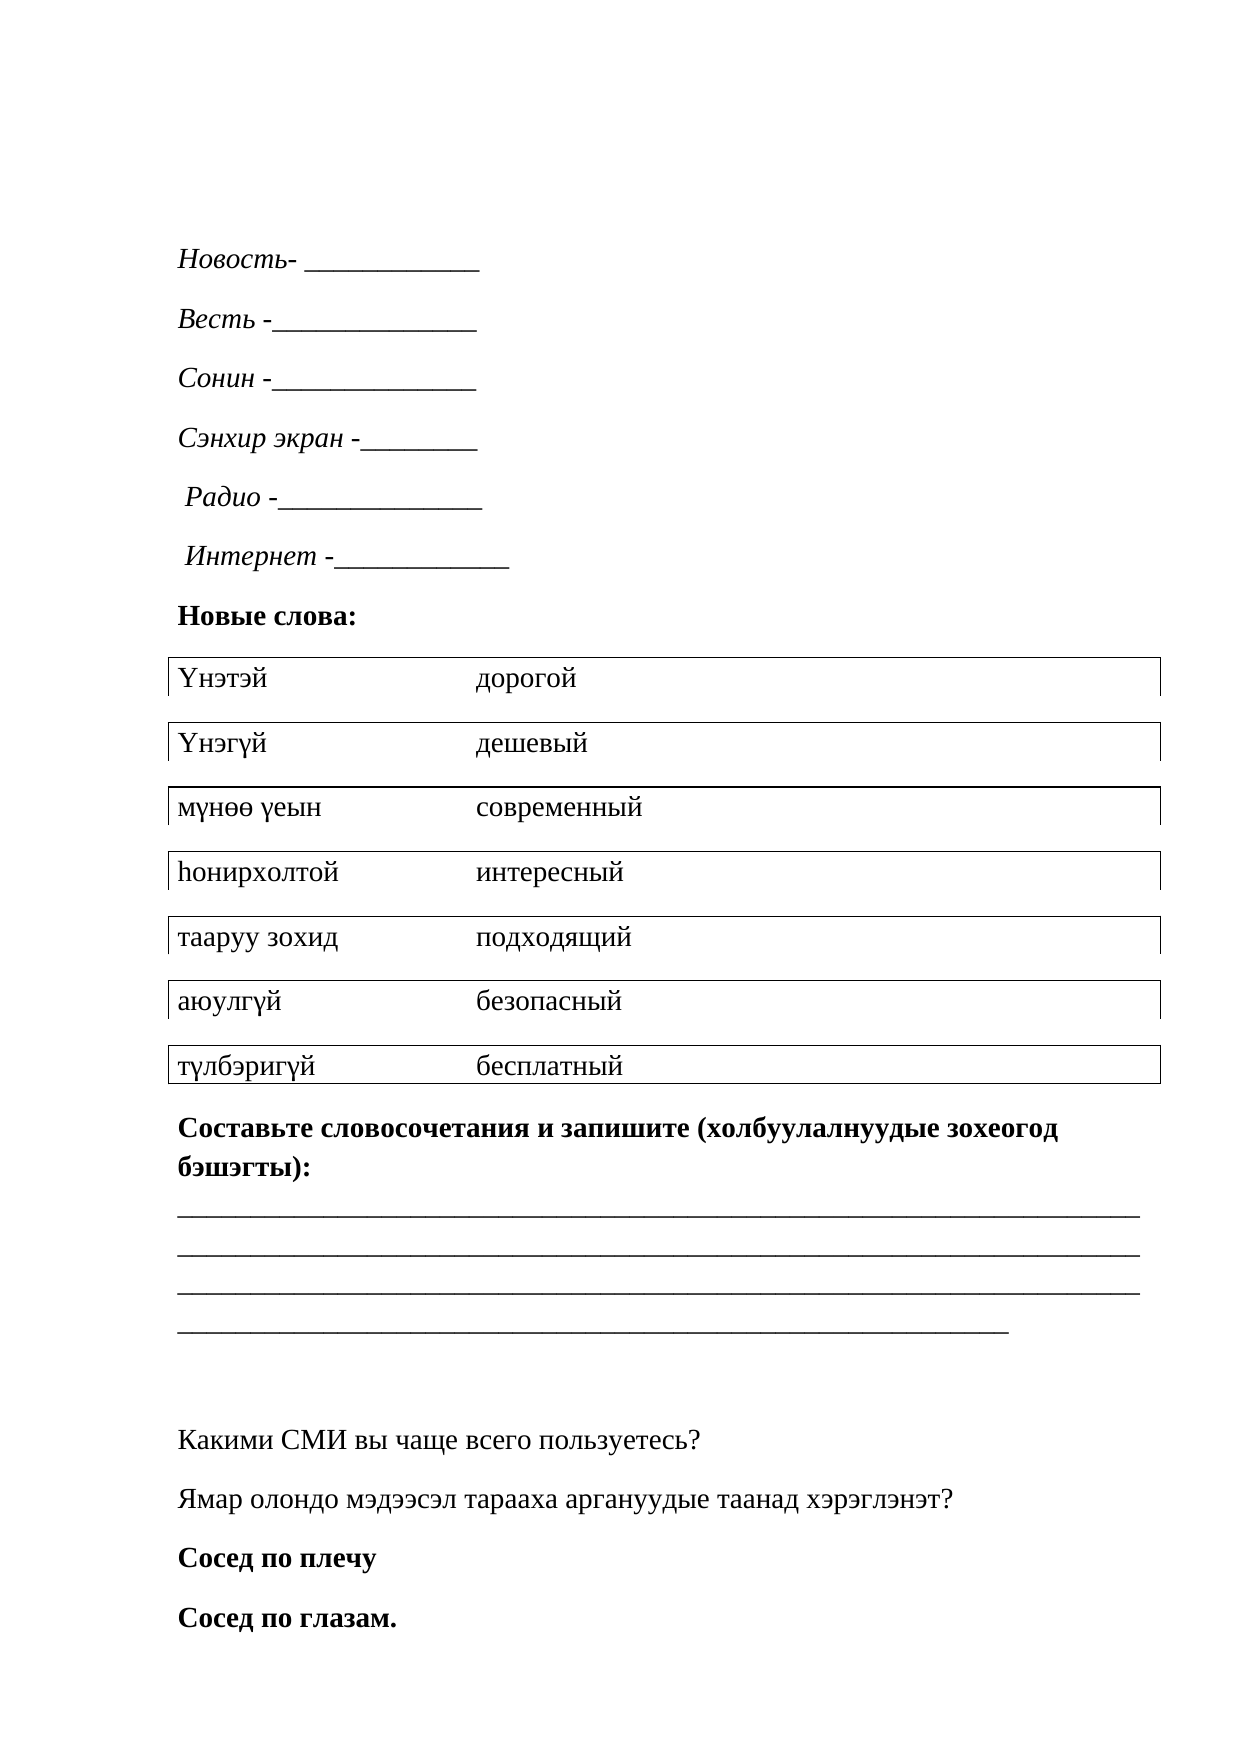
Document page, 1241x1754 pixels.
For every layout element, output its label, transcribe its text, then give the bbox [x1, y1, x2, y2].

text hонирхолтой интересный [169, 852, 1160, 890]
text Υнэгγй дешевый [169, 723, 1160, 761]
text Сэнхир экран -________ [177, 420, 1152, 453]
text тааруу зохид подходящий [169, 917, 1160, 954]
text аюулгγй безопасный [169, 981, 1160, 1019]
text Сосед по глазам. [177, 1600, 1152, 1633]
text Составьте словосочетания и запишите (холбуулалнуудые зохеогод бэшэгты): _______________________________________________________________________________________________________________________________________________________________________________________________________________________________________________________________ [177, 1110, 1152, 1337]
text Новость- ____________ [177, 242, 1152, 275]
text Радио -______________ [177, 479, 1152, 513]
text Υнэтэй дорогой [169, 658, 1160, 696]
text Ямар олондо мэдээсэл тарааха аргануудые таанад хэрэглэнэт? [177, 1481, 1152, 1515]
text тγлбэригγй бесплатный [169, 1046, 1160, 1083]
text Новые слова: [177, 598, 1152, 631]
text Интернет -____________ [177, 538, 1152, 572]
text Весть -______________ [177, 301, 1152, 334]
text Сосед по плечу [177, 1541, 1152, 1574]
text Сонин -______________ [177, 360, 1152, 394]
text мγнɵɵ γеын современный [169, 788, 1160, 825]
text Какими СМИ вы чаще всего пользуетесь? [177, 1422, 1152, 1455]
